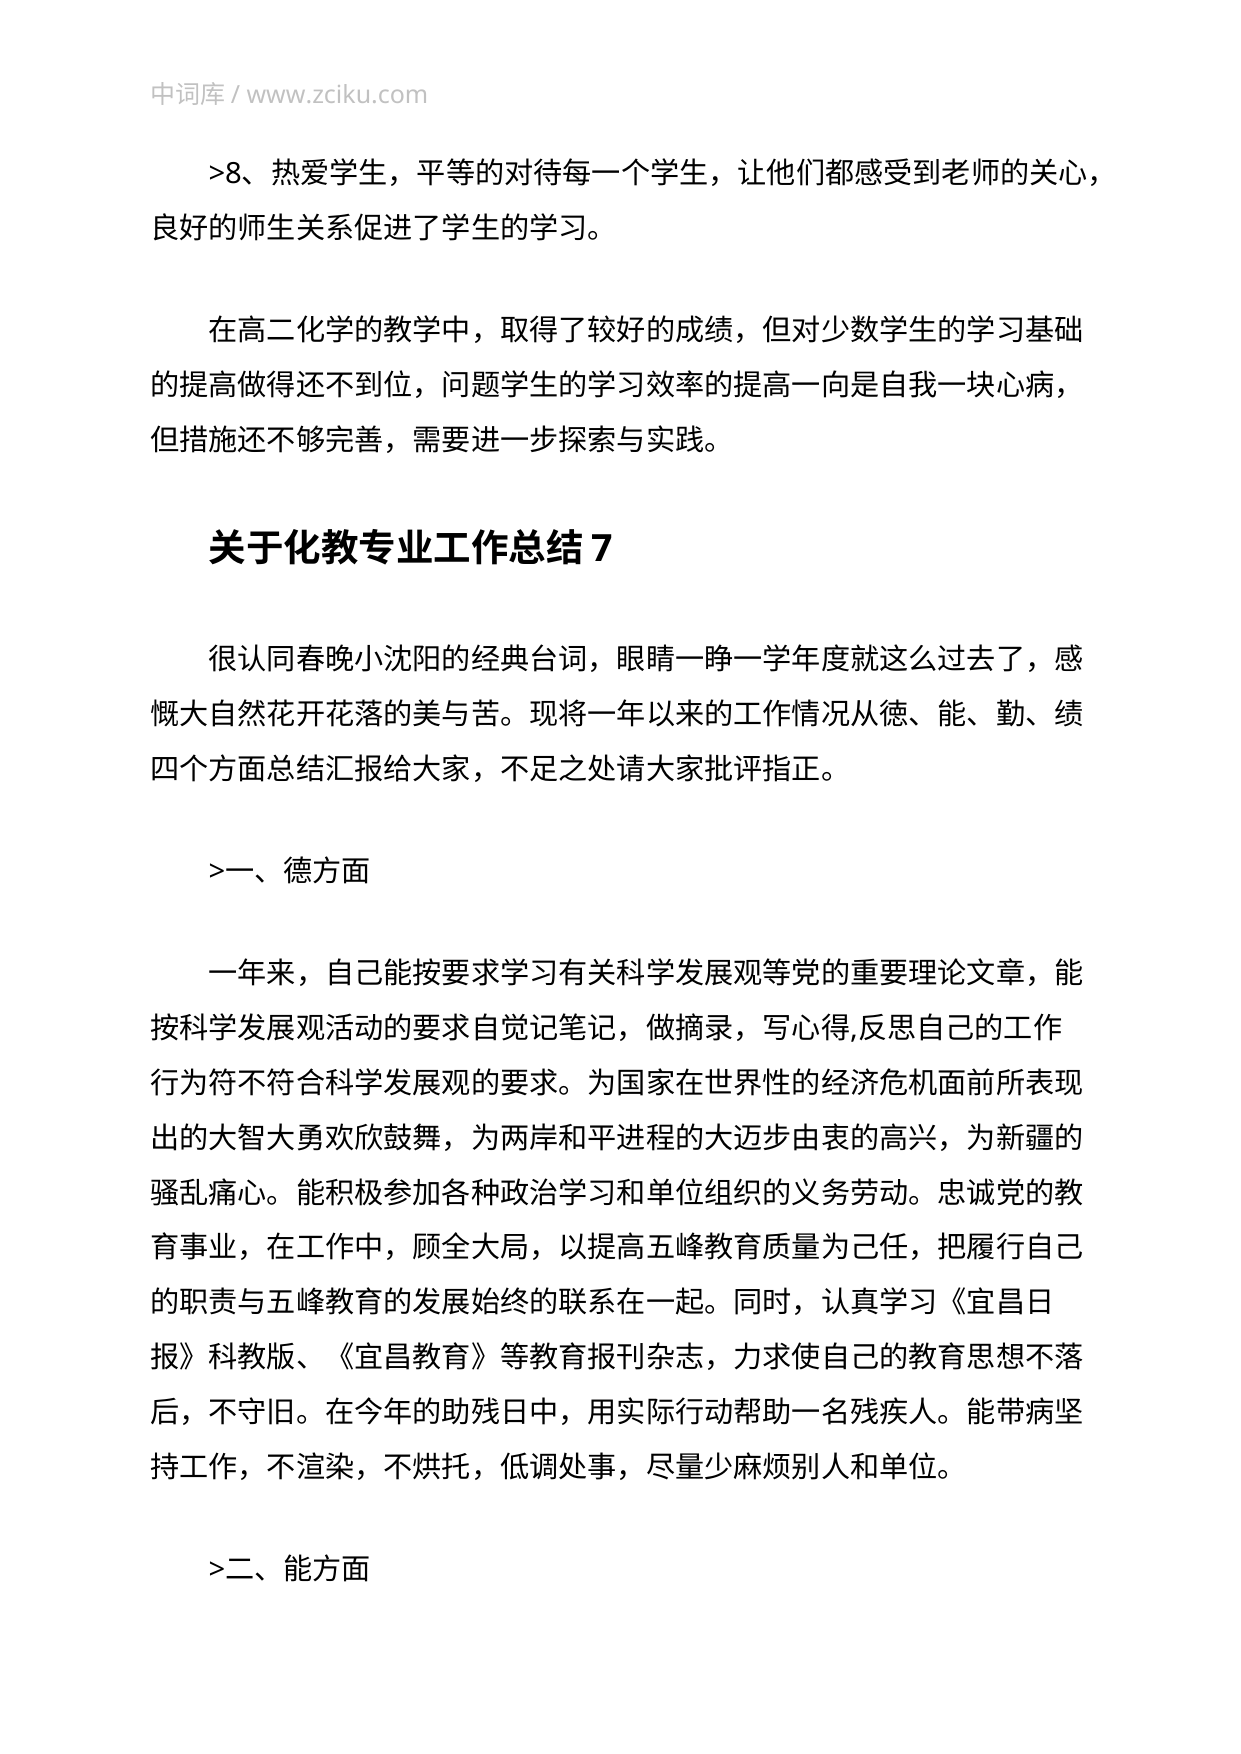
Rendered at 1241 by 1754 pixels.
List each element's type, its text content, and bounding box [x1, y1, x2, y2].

text >一、德方面 [150, 847, 1090, 890]
text >二、能方面 [150, 1545, 1090, 1588]
text 很认同春晚小沈阳的经典台词，眼睛一睁一学年度就这么过去了，感慨大自然花开花落的美与苦。现将一年以来的工作情况从徳、能、勤、绩四个方面总结汇报给大家，不足之处请大家批评指正。 [150, 636, 1090, 788]
text 一年来，自己能按要求学习有关科学发展观等党的重要理论文章，能按科学发展观活动的要求自觉记笔记，做摘录，写心得,反思自己的工作行为符不符合科学发展观的要求。为国家在世界性的经济危机面前所表现出的大智大勇欢欣鼓舞，为两岸和平进程的大迈步由衷的高兴，为新疆的骚乱痛心。能积极参加各种政治学习和单位组织的义务劳动。忠诚党的教育事业，在工作中，顾全大局，以提高五峰教育质量为己任，把履行自己的职责与五峰教育的发展始终的联系在一起。同时，认真学习《宜昌日报》科教版、《宜昌教育》等教育报刊杂志，力求使自己的教育思想不落后，不守旧。在今年的助残日中，用实际行动帮助一名残疾人。能带病坚持工作，不渲染，不烘托，低调处事，尽量少麻烦别人和单位。 [150, 949, 1090, 1486]
text 关于化教专业工作总结7 [150, 518, 1090, 573]
text >8、热爱学生，平等的对待每一个学生，让他们都感受到老师的关心，良好的师生关系促进了学生的学习。 [150, 150, 1090, 247]
text 在高二化学的教学中，取得了较好的成绩，但对少数学生的学习基础的提高做得还不到位，问题学生的学习效率的提高一向是自我一块心病，但措施还不够完善，需要进一步探索与实践。 [150, 307, 1090, 459]
